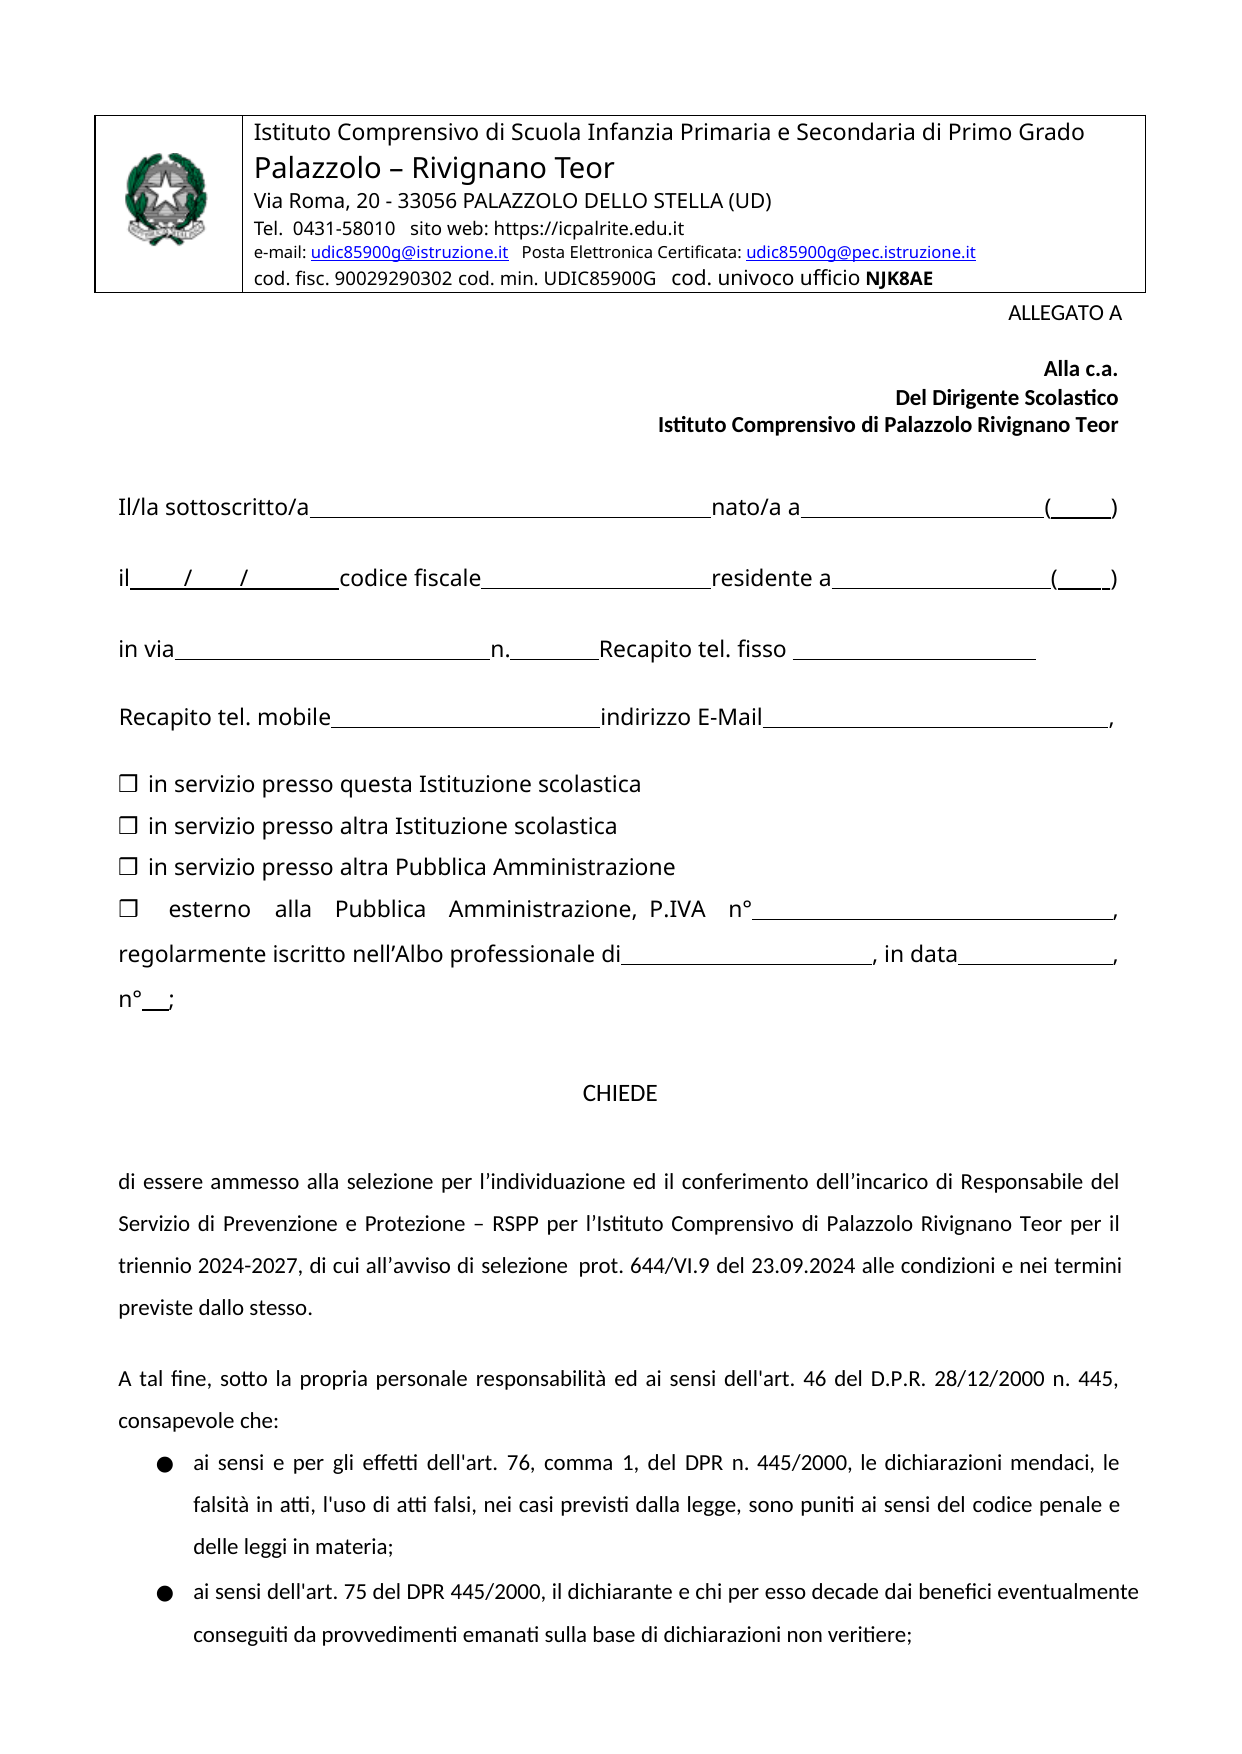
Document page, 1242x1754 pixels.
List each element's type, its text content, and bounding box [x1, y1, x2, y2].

list in servizio presso questa Istituzione scolastica [118, 768, 1135, 800]
text Recapito tel. mobile indirizzo E-Mail , [106, 704, 1127, 731]
text Alla c.a. Del Dirigente Scolastico [895, 354, 1118, 411]
list ai sensi dell'art. 75 del DPR 445/2000, il dichiarante e chi per esso decade dai benefici eventualmente conseguiti da provvedimenti emanati sulla base di dichiarazioni non veritiere; [156, 1577, 1140, 1648]
text ALLEGATO A [106, 298, 1122, 327]
text Istituto Comprensivo di Palazzolo Rivignano Teor [106, 411, 1118, 439]
table_header Istituto Comprensivo di Scuola Infanzia Primaria e Secondaria di Primo Grado Palazzolo – Rivignano Teor Via Roma, 20 - 33056 PALAZZOLO DELLO STELLA (UD) Tel. 0431-58010 sito web: https://icpalrite.edu.it e-mail: udic85900g@istruzione.it Posta Elettronica Certificata: udic85900g@pec.istruzione.it cod. fisc. 90029290302 cod. min. UDIC85900G cod. univoco ufficio NJK8AE [243, 116, 1145, 292]
table_header [96, 116, 242, 292]
list ai sensi e per gli effetti dell'art. 76, comma 1, del DPR n. 445/2000, le dichiarazioni mendaci, le falsità in atti, l'uso di atti falsi, nei casi previsti dalla legge, sono puniti ai sensi del codice penale e delle leggi in materia; [156, 1448, 1121, 1561]
list in servizio presso altra Pubblica Amministrazione [118, 851, 1135, 883]
list in servizio presso altra Istituzione scolastica [118, 810, 1135, 841]
text Il/la sottoscritto/a nato/a a ( ) il / / codice fiscale residente a ( ) in via n. Recapito tel. fisso [118, 491, 1117, 664]
subtitle CHIEDE [106, 1077, 1134, 1108]
text di essere ammesso alla selezione per l’individuazione ed il conferimento dell’incarico di Responsabile del Servizio di Prevenzione e Protezione – RSPP per l’Istituto Comprensivo di Palazzolo Rivignano Teor per il triennio 2024-2027, di cui all’avviso di selezione prot. 644/VI.9 del 23.09.2024 alle condizioni e nei termini previste dallo stesso. [118, 1167, 1122, 1321]
list esterno alla Pubblica Amministrazione, P.IVA n° , regolarmente iscritto nell’Albo professionale di , in data , n° ; [118, 893, 1122, 1014]
text A tal fine, sotto la propria personale responsabilità ed ai sensi dell'art. 46 del D.P.R. 28/12/2000 n. 445, consapevole che: [118, 1364, 1121, 1434]
